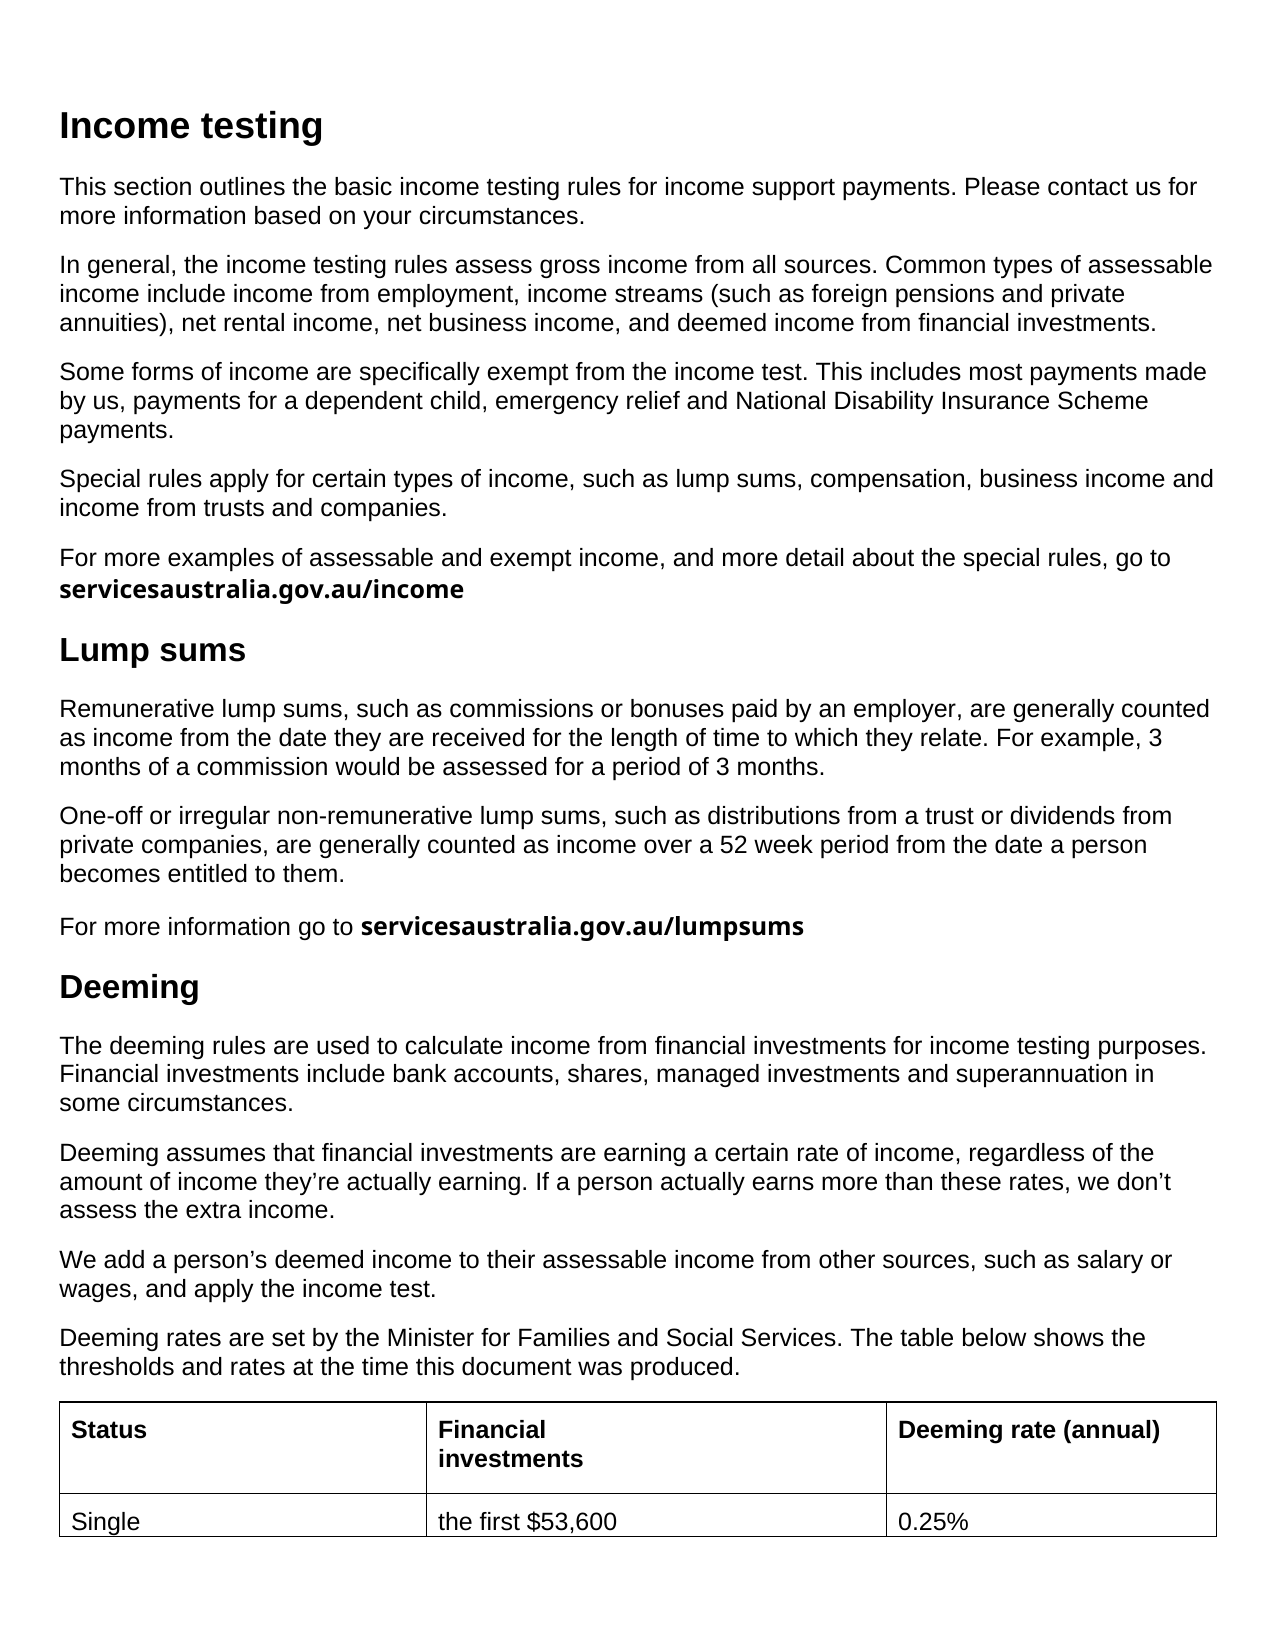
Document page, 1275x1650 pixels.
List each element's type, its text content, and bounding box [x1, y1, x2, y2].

text We add a person’s deemed income to their assessable income from other sources, such as salary or wages, and apply the income test. [59, 1245, 1216, 1302]
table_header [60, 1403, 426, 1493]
subtitle Deeming [59, 967, 1216, 1006]
text This section outlines the basic income testing rules for income support payments. Please contact us for more information based on your circumstances. [59, 172, 1216, 229]
text One-off or irregular non-remunerative lump sums, such as distributions from a trust or dividends from private companies, are generally counted as income over a 52 week period from the date a person becomes entitled to them. [59, 801, 1216, 887]
text Some forms of income are specifically exempt from the income test. This includes most payments made by us, payments for a dependent child, emergency relief and National Disability Insurance Scheme payments. [59, 357, 1216, 443]
text Deeming assumes that financial investments are earning a certain rate of income, regardless of the amount of income they’re actually earning. If a person actually earns more than these rates, we don’t assess the extra income. [59, 1138, 1216, 1224]
subtitle Income testing [59, 104, 1216, 147]
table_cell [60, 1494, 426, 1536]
text For more information go to servicesaustralia.gov.au/lumpsums [59, 908, 1216, 942]
text Remunerative lump sums, such as commissions or bonuses paid by an employer, are generally counted as income from the date they are received for the length of time to which they relate. For example, 3 months of a commission would be assessed for a period of 3 months. [59, 694, 1216, 780]
text For more examples of assessable and exempt income, and more detail about the special rules, go to servicesaustralia.gov.au/income [59, 543, 1216, 606]
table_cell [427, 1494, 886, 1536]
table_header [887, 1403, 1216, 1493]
subtitle Lump sums [59, 631, 1216, 669]
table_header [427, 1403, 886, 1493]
text Special rules apply for certain types of income, such as lump sums, compensation, business income and income from trusts and companies. [59, 464, 1216, 522]
text Deeming rates are set by the Minister for Families and Social Services. The table below shows the thresholds and rates at the time this document was produced. [59, 1323, 1216, 1381]
text The deeming rules are used to calculate income from financial investments for income testing purposes. Financial investments include bank accounts, shares, managed investments and superannuation in some circumstances. [59, 1031, 1216, 1117]
text In general, the income testing rules assess gross income from all sources. Common types of assessable income include income from employment, income streams (such as foreign pensions and private annuities), net rental income, net business income, and deemed income from financial investments. [59, 250, 1216, 336]
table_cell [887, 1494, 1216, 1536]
